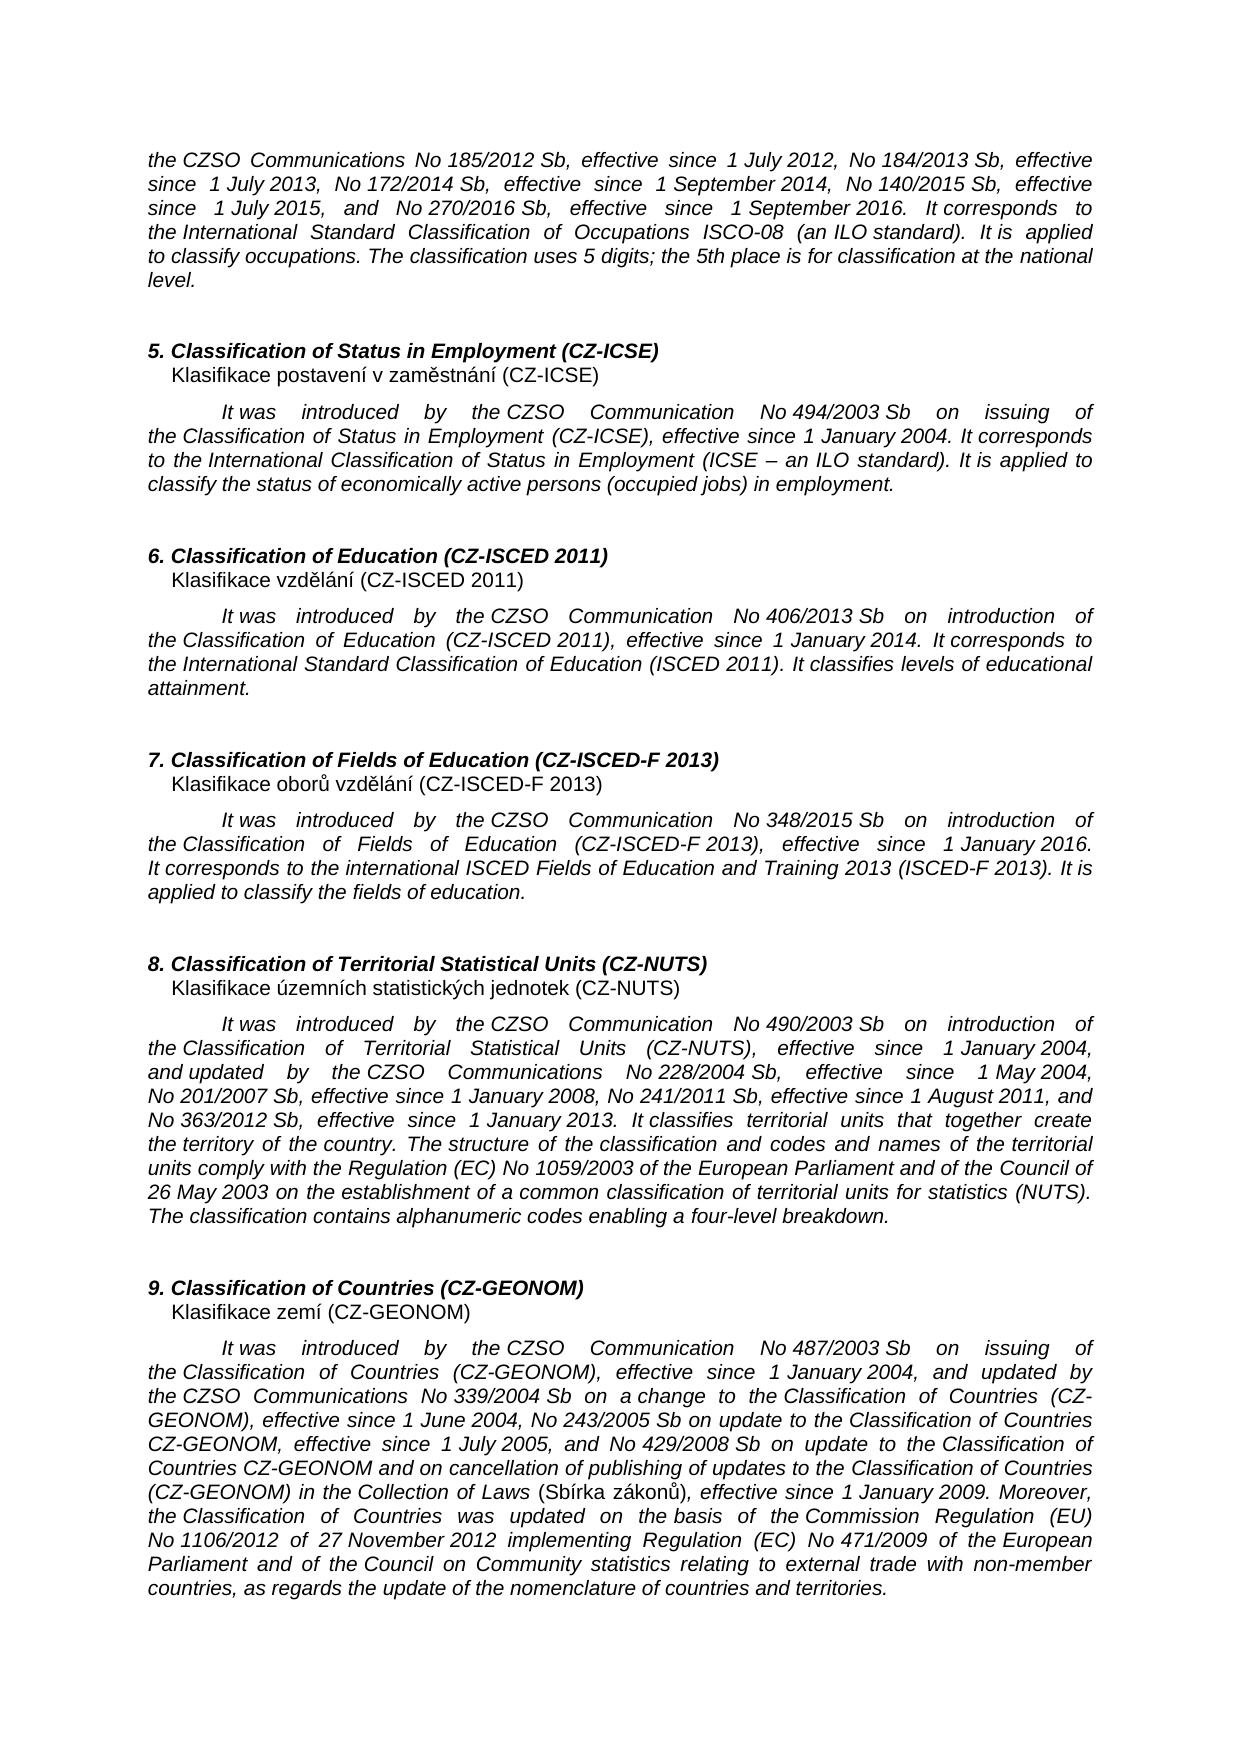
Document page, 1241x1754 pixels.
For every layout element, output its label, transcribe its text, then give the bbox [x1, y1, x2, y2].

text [148, 148, 1093, 291]
text Klasifikace zemí (CZ-GEONOM) [148, 1300, 1093, 1324]
text It was introduced by the CZSO Communication No 406/2013 Sb on introduction of the Classification of Education (CZ-ISCED 2011), effective since 1 January 2014. It corresponds to the International Standard Classification of Education (ISCED 2011). It classifies levels of educational attainment. [148, 604, 1093, 700]
text 9. Classification of Countries (CZ-GEONOM) [148, 1276, 1093, 1300]
text It was introduced by the CZSO Communication No 348/2015 Sb on introduction of the Classification of Fields of Education (CZ-ISCED-F 2013), effective since 1 January 2016. It corresponds to the international ISCED Fields of Education and Training 2013 (ISCED-F 2013). It is applied to classify the fields of education. [148, 808, 1093, 904]
text 8. Classification of Territorial Statistical Units (CZ-NUTS) [148, 952, 1093, 976]
text It was introduced by the CZSO Communication No 494/2003 Sb on issuing of the Classification of Status in Employment (CZ-ICSE), effective since 1 January 2004. It corresponds to the International Classification of Status in Employment (ICSE – an ILO standard). It is applied to classify the status of economically active persons (occupied jobs) in employment. [148, 400, 1093, 496]
text Klasifikace vzdělání (CZ-ISCED 2011) [148, 567, 1093, 591]
text It was introduced by the CZSO Communication No 487/2003 Sb on issuing of the Classification of Countries (CZ-GEONOM), effective since 1 January 2004, and updated by the CZSO Communications No 339/2004 Sb on a change to the Classification of Countries (CZ-GEONOM), effective since 1 June 2004, No 243/2005 Sb on update to the Classification of Countries CZ-GEONOM, effective since 1 July 2005, and No 429/2008 Sb on update to the Classification of Countries CZ-GEONOM and on cancellation of publishing of updates to the Classification of Countries (CZ-GEONOM) in the Collection of Laws (Sbírka zákonů), effective since 1 January 2009. Moreover, the Classification of Countries was updated on the basis of the Commission Regulation (EU) No 1106/2012 of 27 November 2012 implementing Regulation (EC) No 471/2009 of the European Parliament and of the Council on Community statistics relating to external trade with non-member countries, as regards the update of the nomenclature of countries and territories. [148, 1336, 1093, 1600]
text Klasifikace územních statistických jednotek (CZ-NUTS) [148, 976, 1093, 1000]
text 5. Classification of Status in Employment (CZ-ICSE) [148, 339, 1093, 363]
text Klasifikace postavení v zaměstnání (CZ-ICSE) [148, 363, 1093, 387]
text Klasifikace oborů vzdělání (CZ-ISCED-F 2013) [148, 772, 1093, 796]
text 6. Classification of Education (CZ-ISCED 2011) [148, 543, 1093, 567]
text 7. Classification of Fields of Education (CZ-ISCED-F 2013) [148, 748, 1093, 772]
text It was introduced by the CZSO Communication No 490/2003 Sb on introduction of the Classification of Territorial Statistical Units (CZ-NUTS), effective since 1 January 2004, and updated by the CZSO Communications No 228/2004 Sb, effective since 1 May 2004, No 201/2007 Sb, effective since 1 January 2008, No 241/2011 Sb, effective since 1 August 2011, and No 363/2012 Sb, effective since 1 January 2013. It classifies territorial units that together create the territory of the country. The structure of the classification and codes and names of the territorial units comply with the Regulation (EC) No 1059/2003 of the European Parliament and of the Council of 26 May 2003 on the establishment of a common classification of territorial units for statistics (NUTS). The classification contains alphanumeric codes enabling a four-level breakdown. [148, 1012, 1093, 1228]
